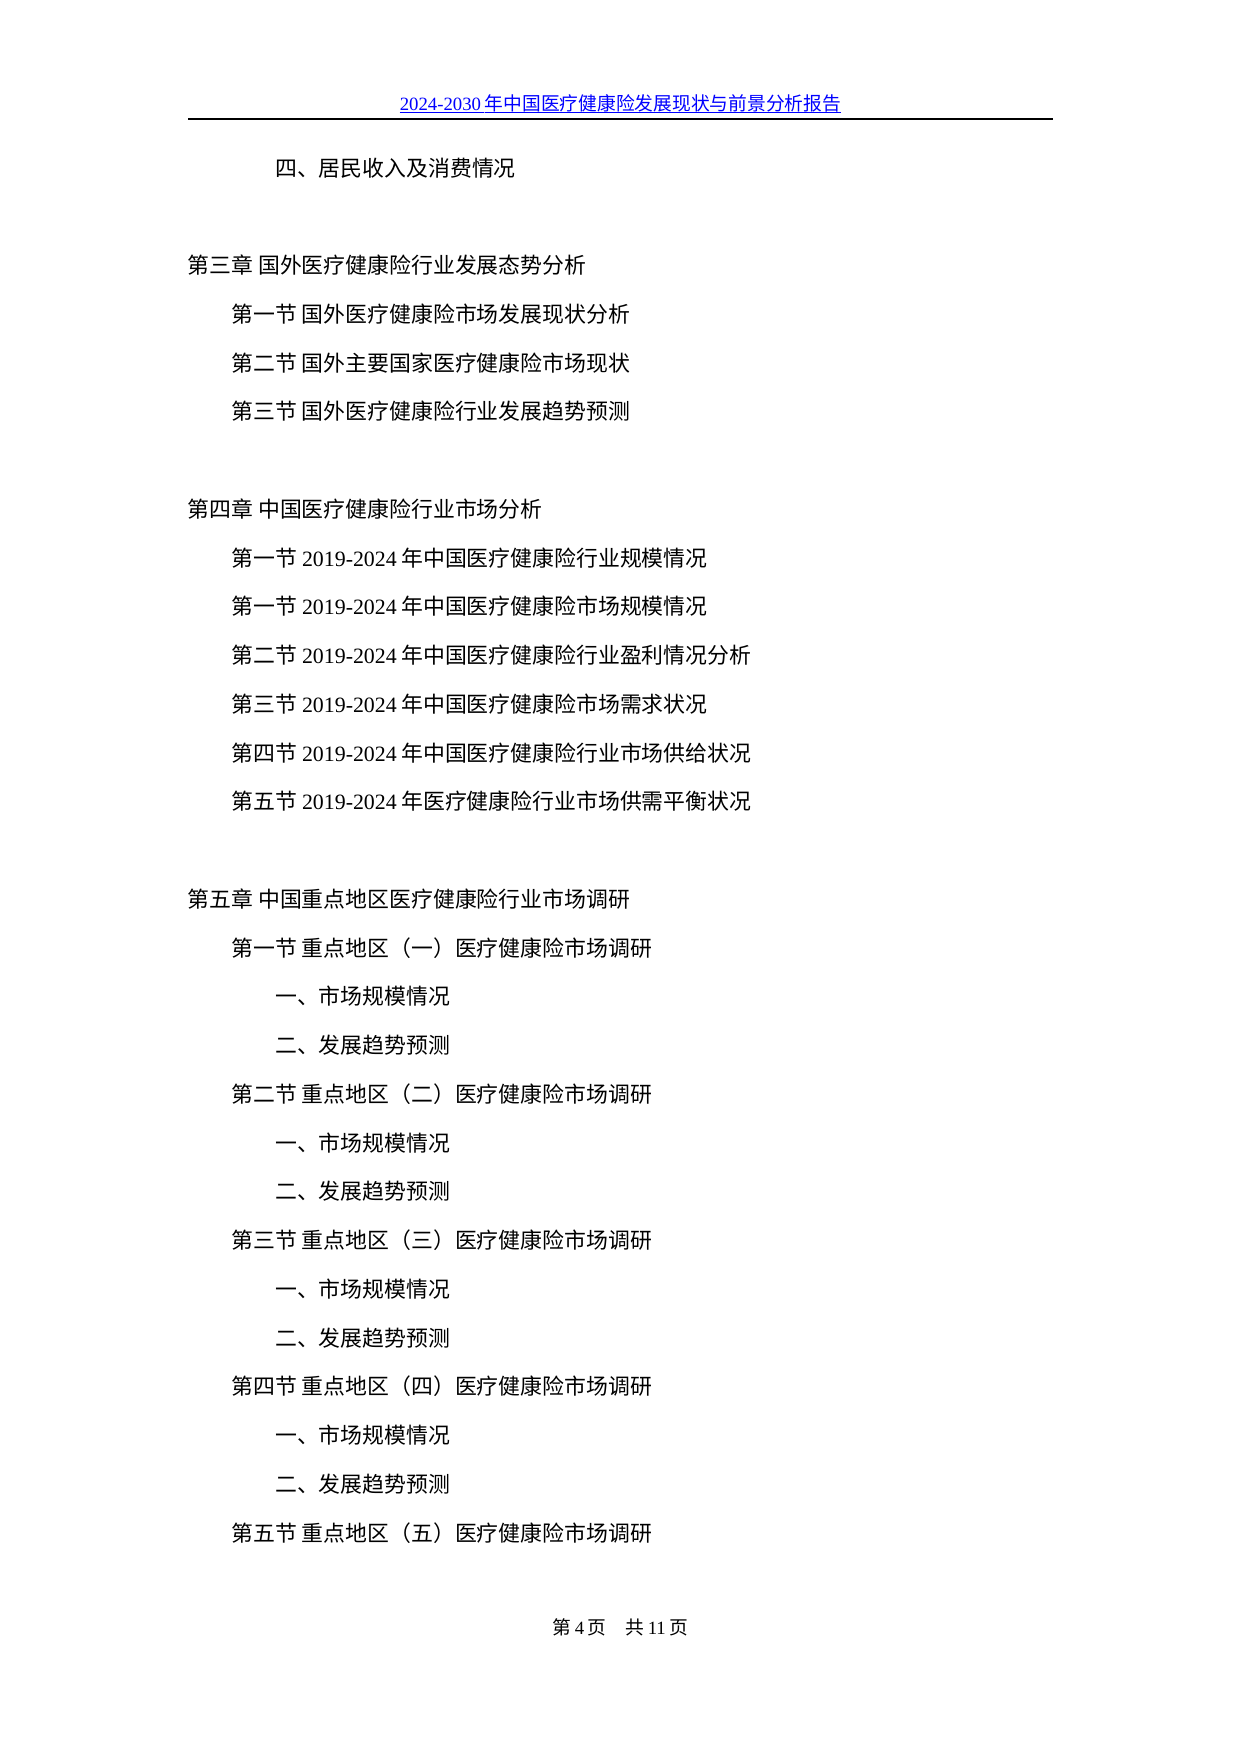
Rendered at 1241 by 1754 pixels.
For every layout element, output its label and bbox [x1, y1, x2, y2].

text [187, 150, 1053, 1548]
